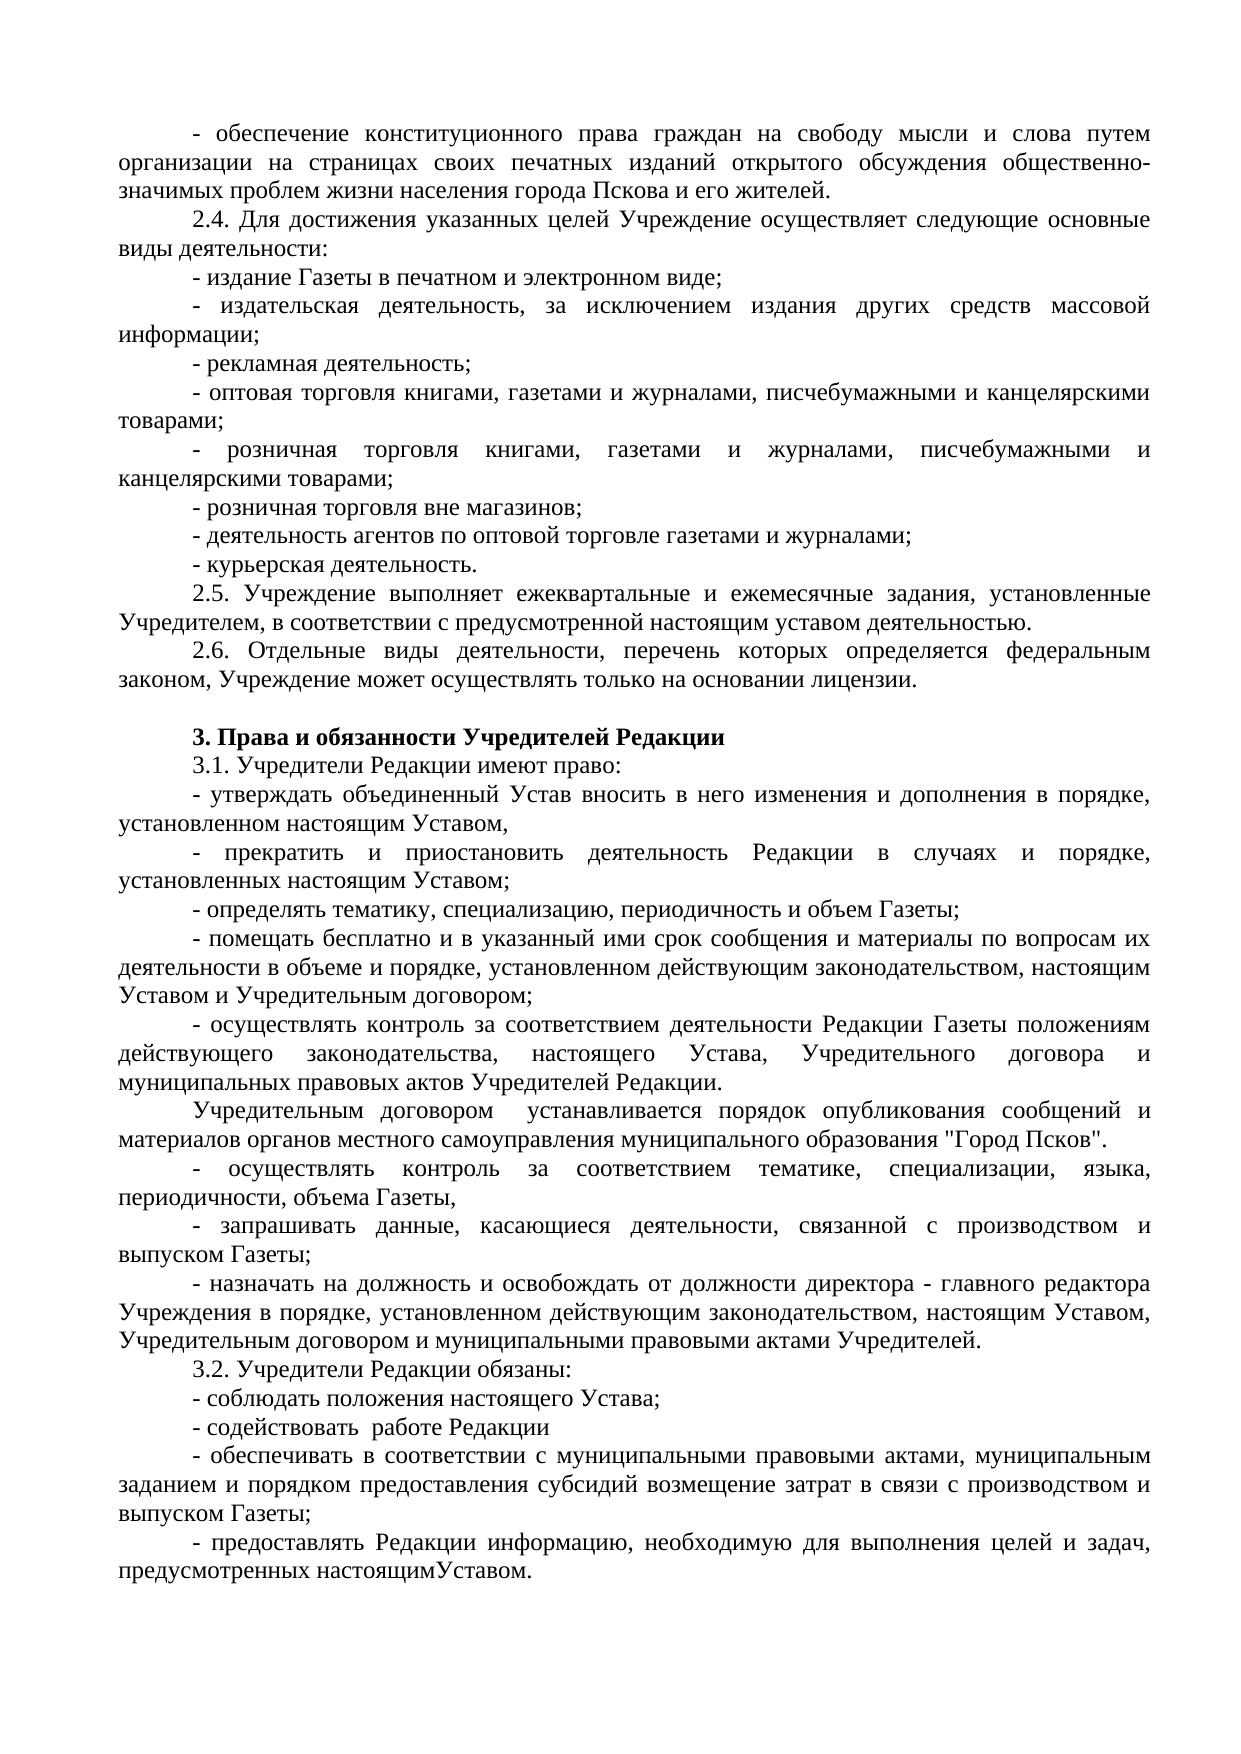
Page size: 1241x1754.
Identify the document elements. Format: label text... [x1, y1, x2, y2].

text - соблюдать положения настоящего Устава; [118, 1383, 1152, 1412]
text 3.1. Учредители Редакции имеют право: [118, 751, 1152, 779]
text - деятельность агентов по оптовой торговле газетами и журналами; [118, 521, 1152, 549]
text - издательская деятельность, за исключением издания других средств массовой информации; [118, 291, 1152, 348]
text - запрашивать данные, касающиеся деятельности, связанной с производством и выпуском Газеты; [118, 1211, 1152, 1268]
text - определять тематику, специализацию, периодичность и объем Газеты; [118, 894, 1152, 923]
text - издание Газеты в печатном и электронном виде; [118, 262, 1152, 291]
text Учредительным договором устанавливается порядок опубликования сообщений и материалов органов местного самоуправления муниципального образования "Город Псков". [118, 1096, 1152, 1153]
text - назначать на должность и освобождать от должности директора - главного редактора Учреждения в порядке, установленном действующим законодательством, настоящим Уставом, Учредительным договором и муниципальными правовыми актами Учредителей. [118, 1268, 1152, 1354]
text - прекратить и приостановить деятельность Редакции в случаях и порядке, установленных настоящим Уставом; [118, 837, 1152, 894]
text 2.6. Отдельные виды деятельности, перечень которых определяется федеральным законом, Учреждение может осуществлять только на основании лицензии. [118, 636, 1152, 693]
text - оптовая торговля книгами, газетами и журналами, писчебумажными и канцелярскими товарами; [118, 377, 1152, 434]
text 2.4. Для достижения указанных целей Учреждение осуществляет следующие основные виды деятельности: [118, 204, 1152, 262]
text - обеспечивать в соответствии с муниципальными правовыми актами, муниципальным заданием и порядком предоставления субсидий возмещение затрат в связи с производством и выпуском Газеты; [118, 1441, 1152, 1527]
text - курьерская деятельность. [118, 549, 1152, 578]
text - помещать бесплатно и в указанный ими срок сообщения и материалы по вопросам их деятельности в объеме и порядке, установленном действующим законодательством, настоящим Уставом и Учредительным договором; [118, 923, 1152, 1009]
text - розничная торговля книгами, газетами и журналами, писчебумажными и канцелярскими товарами; [118, 434, 1152, 492]
text 2.5. Учреждение выполняет ежеквартальные и ежемесячные задания, установленные Учредителем, в соответствии с предусмотренной настоящим уставом деятельностью. [118, 578, 1152, 636]
text - осуществлять контроль за соответствием деятельности Редакции Газеты положениям действующего законодательства, настоящего Устава, Учредительного договора и муниципальных правовых актов Учредителей Редакции. [118, 1009, 1152, 1096]
text - розничная торговля вне магазинов; [118, 492, 1152, 521]
text - содействовать работе Редакции [118, 1412, 1152, 1441]
text - предоставлять Редакции информацию, необходимую для выполнения целей и задач, предусмотренных настоящимУставом. [118, 1527, 1152, 1584]
text 3.2. Учредители Редакции обязаны: [118, 1354, 1152, 1383]
text - обеспечение конституционного права граждан на свободу мысли и слова путем организации на страницах своих печатных изданий открытого обсуждения общественно-значимых проблем жизни населения города Пскова и его жителей. [118, 118, 1152, 204]
text - осуществлять контроль за соответствием тематике, специализации, языка, периодичности, объема Газеты, [118, 1153, 1152, 1211]
text 3. Права и обязанности Учредителей Редакции [118, 722, 1152, 751]
text - утверждать объединенный Устав вносить в него изменения и дополнения в порядке, установленном настоящим Уставом, [118, 779, 1152, 837]
text - рекламная деятельность; [118, 348, 1152, 377]
